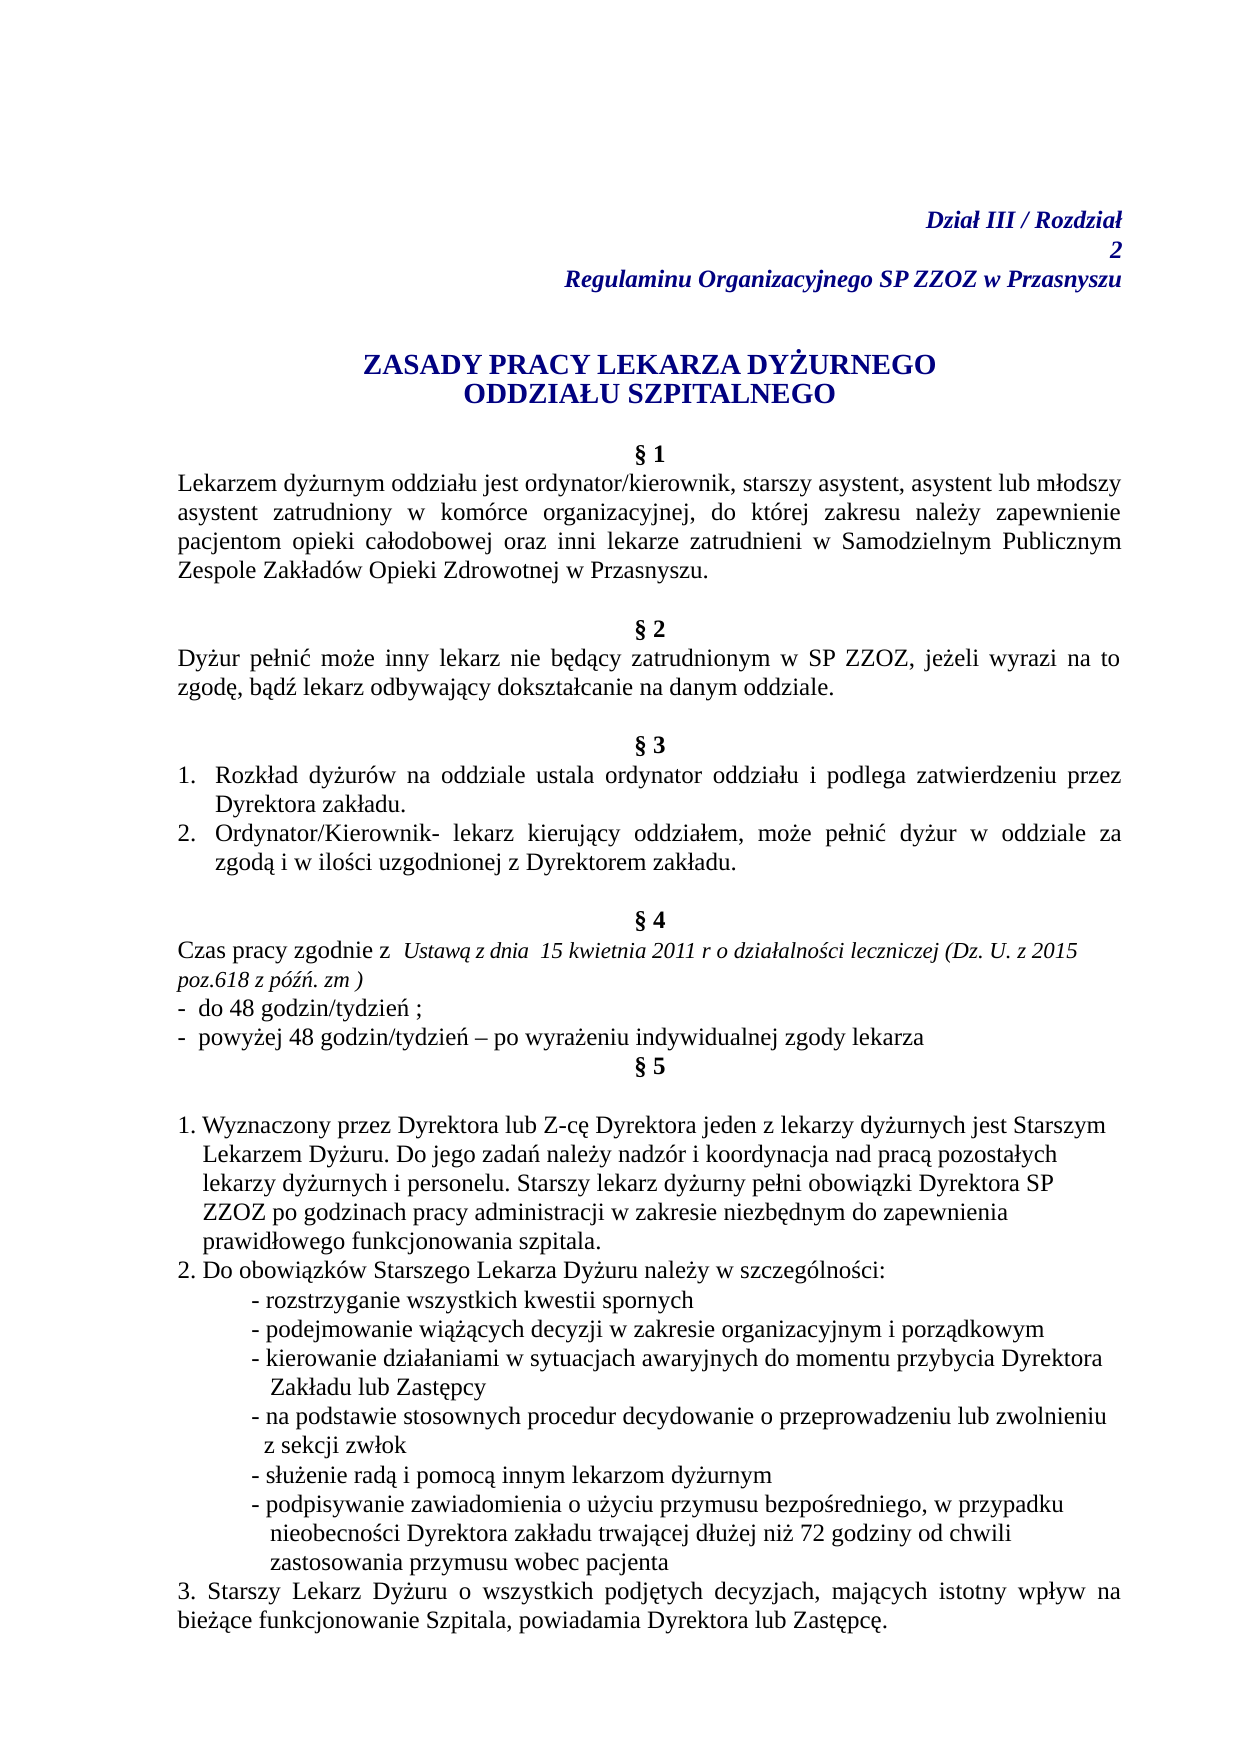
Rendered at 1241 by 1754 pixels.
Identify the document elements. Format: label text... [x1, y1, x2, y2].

text prawidłowego funkcjonowania szpitala. [177, 1226, 1122, 1256]
text § 1 [177, 439, 1122, 468]
text Lekarzem dyżurnym oddziału jest ordynator/kierownik, starszy asystent, asystent lub młodszy asystent zatrudniony w komórce organizacyjnej, do której zakresu należy zapewnienie pacjentom opieki całodobowej oraz inni lekarze zatrudnieni w Samodzielnym Publicznym Zespole Zakładów Opieki Zdrowotnej w Przasnyszu. [177, 468, 1122, 585]
text § 3 [177, 731, 1122, 760]
list Rozkład dyżurów na oddziale ustala ordynator oddziału i podlega zatwierdzeniu przez Dyrektora zakładu. [177, 760, 1122, 818]
text § 2 [177, 614, 1122, 643]
text lekarzy dyżurnych i personelu. Starszy lekarz dyżurny pełni obowiązki Dyrektora SP [177, 1168, 1122, 1197]
text - podpisywanie zawiadomienia o użyciu przymusu bezpośredniego, w przypadku [177, 1489, 1122, 1518]
text zastosowania przymusu wobec pacjenta [177, 1547, 1122, 1576]
text Dyżur pełnić może inny lekarz nie będący zatrudnionym w SP ZZOZ, jeżeli wyrazi na to zgodę, bądź lekarz odbywający dokształcanie na danym oddziale. [177, 643, 1122, 701]
list Ordynator/Kierownik- lekarz kierujący oddziałem, może pełnić dyżur w oddziale za zgodą i w ilości uzgodnionej z Dyrektorem zakładu. [177, 818, 1122, 876]
text Zakładu lub Zastępcy [177, 1372, 1122, 1401]
text ZASADY PRACY LEKARZA DYŻURNEGO [177, 351, 1122, 381]
text - kierowanie działaniami w sytuacjach awaryjnych do momentu przybycia Dyrektora [177, 1343, 1122, 1372]
text ZZOZ po godzinach pracy administracji w zakresie niezbędnym do zapewnienia [177, 1197, 1122, 1226]
text 1. Wyznaczony przez Dyrektora lub Z-cę Dyrektora jeden z lekarzy dyżurnych jest Starszym [177, 1110, 1122, 1139]
text Czas pracy zgodnie z Ustawą z dnia 15 kwietnia 2011 r o działalności leczniczej (Dz. U. z 2015 poz.618 z późń. zm ) [177, 935, 1122, 993]
text - na podstawie stosownych procedur decydowanie o przeprowadzeniu lub zwolnieniu [177, 1401, 1122, 1431]
text - do 48 godzin/tydzień ; [177, 993, 1122, 1022]
text 2. Do obowiązków Starszego Lekarza Dyżuru należy w szczególności: [177, 1256, 1122, 1285]
text - rozstrzyganie wszystkich kwestii spornych [177, 1285, 1122, 1314]
text § 4 [177, 906, 1122, 935]
text 3. Starszy Lekarz Dyżuru o wszystkich podjętych decyzjach, mających istotny wpływ na bieżące funkcjonowanie Szpitala, powiadamia Dyrektora lub Zastępcę. [177, 1576, 1122, 1635]
text - służenie radą i pomocą innym lekarzom dyżurnym [177, 1460, 1122, 1489]
text - podejmowanie wiążących decyzji w zakresie organizacyjnym i porządkowym [177, 1314, 1122, 1343]
text Dział III / Rozdział 2 [841, 206, 1122, 264]
text Regulaminu Organizacyjnego SP ZZOZ w Przasnyszu [177, 264, 1122, 293]
text ODDZIAŁU SZPITALNEGO [177, 381, 1122, 410]
text - powyżej 48 godzin/tydzień – po wyrażeniu indywidualnej zgody lekarza [177, 1022, 1122, 1051]
text z sekcji zwłok [177, 1431, 1122, 1460]
text Lekarzem Dyżuru. Do jego zadań należy nadzór i koordynacja nad pracą pozostałych [177, 1139, 1122, 1168]
text § 5 [177, 1051, 1122, 1081]
text nieobecności Dyrektora zakładu trwającej dłużej niż 72 godziny od chwili [177, 1518, 1122, 1547]
